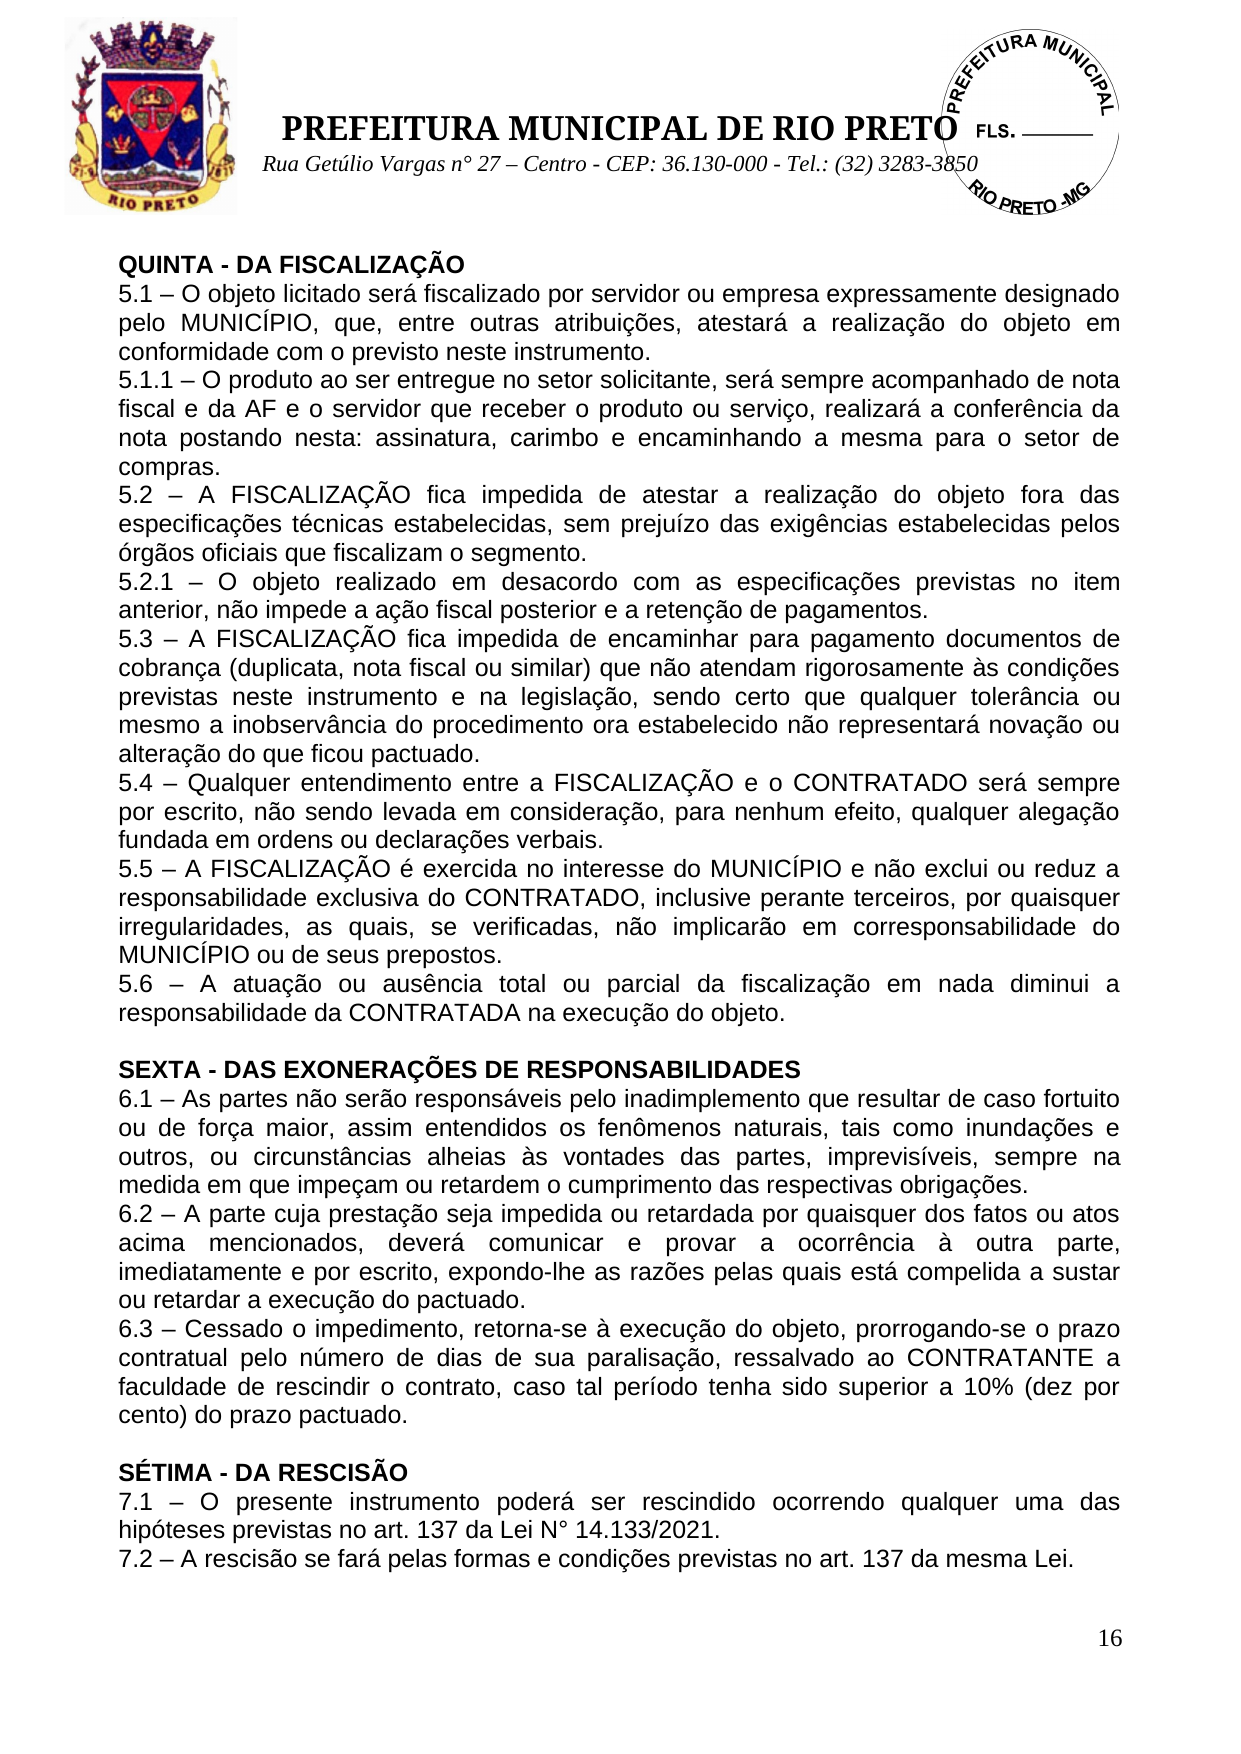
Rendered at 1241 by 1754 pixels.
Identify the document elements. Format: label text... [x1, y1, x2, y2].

text 5.1.1 – O produto ao ser entregue no setor solicitante, será sempre acompanhado de nota fiscal e da AF e o servidor que receber o produto ou serviço, realizará a conferência da nota postando nesta: assinatura, carimbo e encaminhando a mesma para o setor de compras. [118, 365, 1122, 480]
text QUINTA - DA FISCALIZAÇÃO [118, 250, 1122, 279]
text 5.6 – A atuação ou ausência total ou parcial da fiscalização em nada diminui a responsabilidade da CONTRATADA na execução do objeto. [118, 969, 1122, 1027]
text SÉTIMA - DA RESCISÃO [118, 1458, 1122, 1487]
text 5.4 – Qualquer entendimento entre a FISCALIZAÇÃO e o CONTRATADO será sempre por escrito, não sendo levada em consideração, para nenhum efeito, qualquer alegação fundada em ordens ou declarações verbais. [118, 768, 1122, 854]
text 7.2 – A rescisão se fará pelas formas e condições previstas no art. 137 da mesma Lei. [118, 1544, 1122, 1573]
text 7.1 – O presente instrumento poderá ser rescindido ocorrendo qualquer uma das hipóteses previstas no art. 137 da Lei N° 14.133/2021. [118, 1487, 1122, 1544]
picture [64, 17, 238, 215]
text 5.5 – A FISCALIZAÇÃO é exercida no interesse do MUNICÍPIO e não exclui ou reduz a responsabilidade exclusiva do CONTRATADO, inclusive perante terceiros, por quaisquer irregularidades, as quais, se verificadas, não implicarão em corresponsabilidade do MUNICÍPIO ou de seus prepostos. [118, 854, 1122, 969]
text 5.1 – O objeto licitado será fiscalizado por servidor ou empresa expressamente designado pelo MUNICÍPIO, que, entre outras atribuições, atestará a realização do objeto em conformidade com o previsto neste instrumento. [118, 279, 1122, 365]
text SEXTA - DAS EXONERAÇÕES DE RESPONSABILIDADES [118, 1055, 1122, 1084]
text 5.3 – A FISCALIZAÇÃO fica impedida de encaminhar para pagamento documentos de cobrança (duplicata, nota fiscal ou similar) que não atendam rigorosamente às condições previstas neste instrumento e na legislação, sendo certo que qualquer tolerância ou mesmo a inobservância do procedimento ora estabelecido não representará novação ou alteração do que ficou pactuado. [118, 624, 1122, 768]
text 5.2.1 – O objeto realizado em desacordo com as especificações previstas no item anterior, não impede a ação fiscal posterior e a retenção de pagamentos. [118, 567, 1122, 624]
text 6.2 – A parte cuja prestação seja impedida ou retardada por quaisquer dos fatos ou atos acima mencionados, deverá comunicar e provar a ocorrência à outra parte, imediatamente e por escrito, expondo-lhe as razões pelas quais está compelida a sustar ou retardar a execução do pactuado. [118, 1199, 1122, 1314]
text 6.3 – Cessado o impedimento, retorna-se à execução do objeto, prorrogando-se o prazo contratual pelo número de dias de sua paralisação, ressalvado ao CONTRATANTE a faculdade de rescindir o contrato, caso tal período tenha sido superior a 10% (dez por cento) do prazo pactuado. [118, 1314, 1122, 1429]
picture [941, 29, 1119, 215]
text 5.2 – A FISCALIZAÇÃO fica impedida de atestar a realização do objeto fora das especificações técnicas estabelecidas, sem prejuízo das exigências estabelecidas pelos órgãos oficiais que fiscalizam o segmento. [118, 480, 1122, 567]
text 6.1 – As partes não serão responsáveis pelo inadimplemento que resultar de caso fortuito ou de força maior, assim entendidos os fenômenos naturais, tais como inundações e outros, ou circunstâncias alheias às vontades das partes, imprevisíveis, sempre na medida em que impeçam ou retardem o cumprimento das respectivas obrigações. [118, 1084, 1122, 1199]
picture [941, 118, 951, 138]
